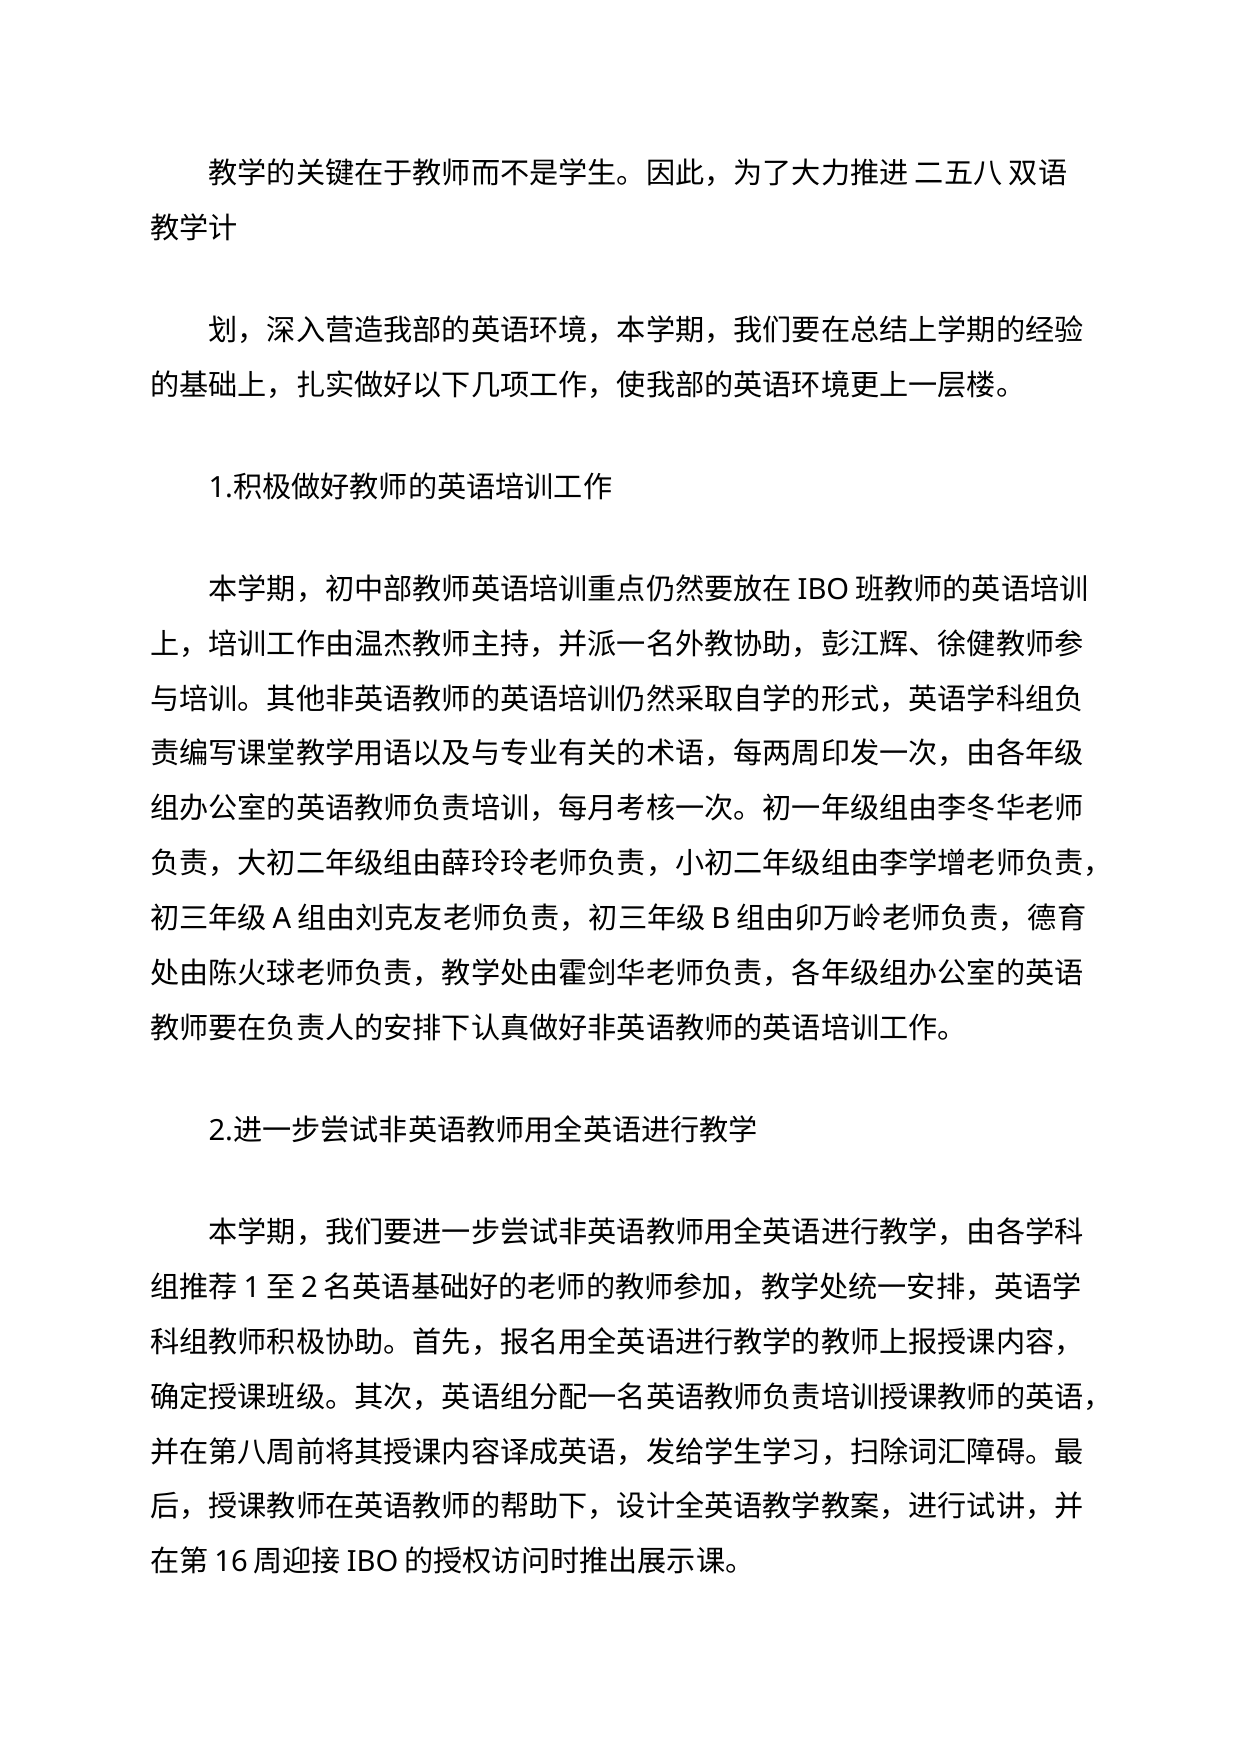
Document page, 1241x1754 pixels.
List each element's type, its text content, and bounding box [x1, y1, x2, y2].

text 本学期，我们要进一步尝试非英语教师用全英语进行教学，由各学科组推荐1至2名英语基础好的老师的教师参加，教学处统一安排，英语学科组教师积极协助。首先，报名用全英语进行教学的教师上报授课内容，确定授课班级。其次，英语组分配一名英语教师负责培训授课教师的英语，并在第八周前将其授课内容译成英语，发给学生学习，扫除词汇障碍。最后，授课教师在英语教师的帮助下，设计全英语教学教案，进行试讲，并在第16周迎接IBO的授权访问时推出展示课。 [150, 1208, 1090, 1580]
text 划，深入营造我部的英语环境，本学期，我们要在总结上学期的经验的基础上，扎实做好以下几项工作，使我部的英语环境更上一层楼。 [150, 307, 1090, 404]
text 教学的关键在于教师而不是学生。因此，为了大力推进 二五八 双语教学计 [150, 150, 1090, 247]
text 2.进一步尝试非英语教师用全英语进行教学 [150, 1106, 1090, 1149]
text 本学期，初中部教师英语培训重点仍然要放在IBO班教师的英语培训上，培训工作由温杰教师主持，并派一名外教协助，彭江辉、徐健教师参与培训。其他非英语教师的英语培训仍然采取自学的形式，英语学科组负责编写课堂教学用语以及与专业有关的术语，每两周印发一次，由各年级组办公室的英语教师负责培训，每月考核一次。初一年级组由李冬华老师负责，大初二年级组由薛玲玲老师负责，小初二年级组由李学增老师负责，初三年级A组由刘克友老师负责，初三年级B组由卯万岭老师负责，德育处由陈火球老师负责，教学处由霍剑华老师负责，各年级组办公室的英语教师要在负责人的安排下认真做好非英语教师的英语培训工作。 [150, 565, 1090, 1047]
text 1.积极做好教师的英语培训工作 [150, 463, 1090, 506]
